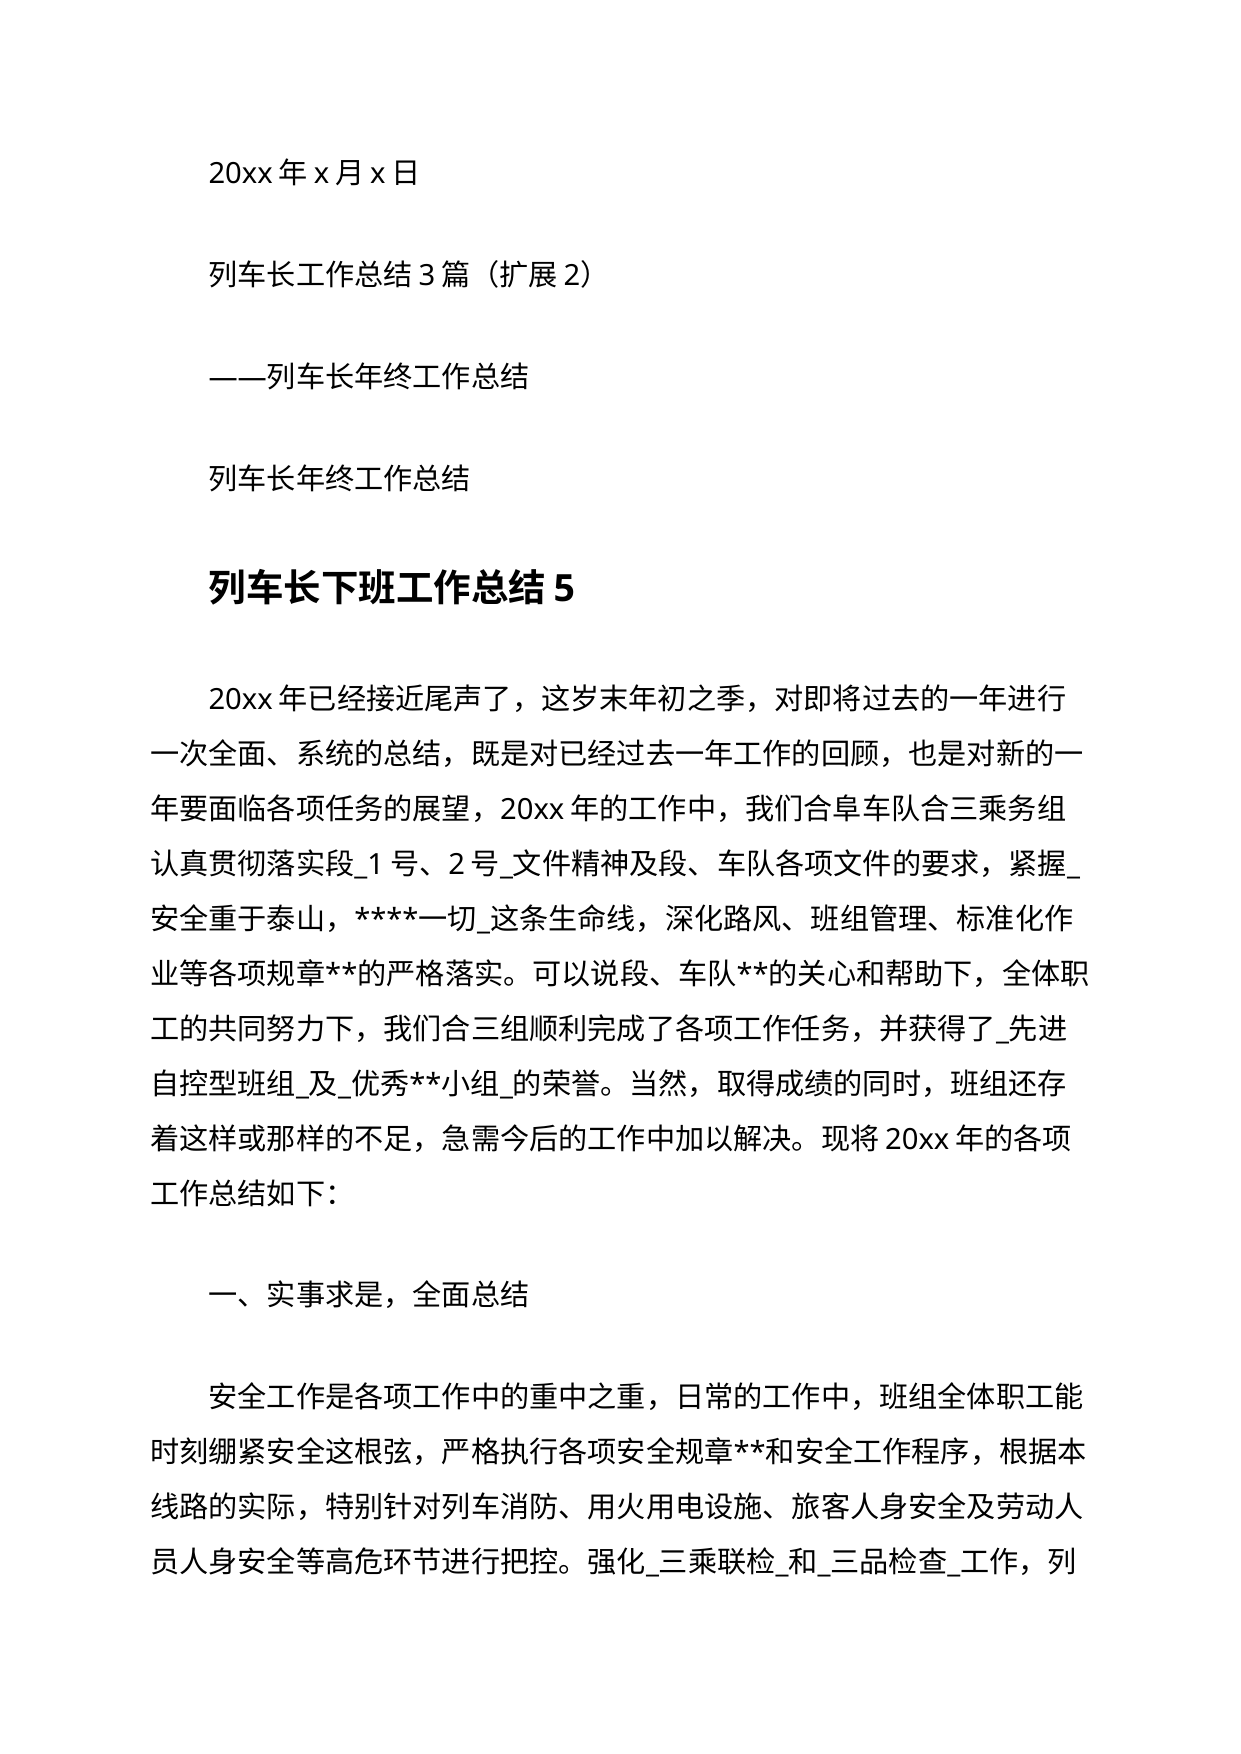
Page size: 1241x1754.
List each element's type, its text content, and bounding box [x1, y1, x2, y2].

text 一、实事求是，全面总结 [150, 1272, 1090, 1314]
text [150, 1374, 1090, 1581]
text 20xx年x月x日 [150, 150, 1090, 192]
text 列车长年终工作总结 [150, 456, 1090, 498]
text ——列车长年终工作总结 [150, 354, 1090, 396]
text 20xx年已经接近尾声了，这岁末年初之季，对即将过去的一年进行一次全面、系统的总结，既是对已经过去一年工作的回顾，也是对新的一年要面临各项任务的展望，20xx年的工作中，我们合阜车队合三乘务组认真贯彻落实段_1号、2号_文件精神及段、车队各项文件的要求，紧握_安全重于泰山，****一切_这条生命线，深化路风、班组管理、标准化作业等各项规章**的严格落实。可以说段、车队**的关心和帮助下，全体职工的共同努力下，我们合三组顺利完成了各项工作任务，并获得了_先进自控型班组_及_优秀**小组_的荣誉。当然，取得成绩的同时，班组还存着这样或那样的不足，急需今后的工作中加以解决。现将20xx年的各项工作总结如下： [150, 675, 1090, 1212]
text 列车长下班工作总结5 [150, 558, 1090, 612]
text 列车长工作总结3篇（扩展2） [150, 252, 1090, 294]
